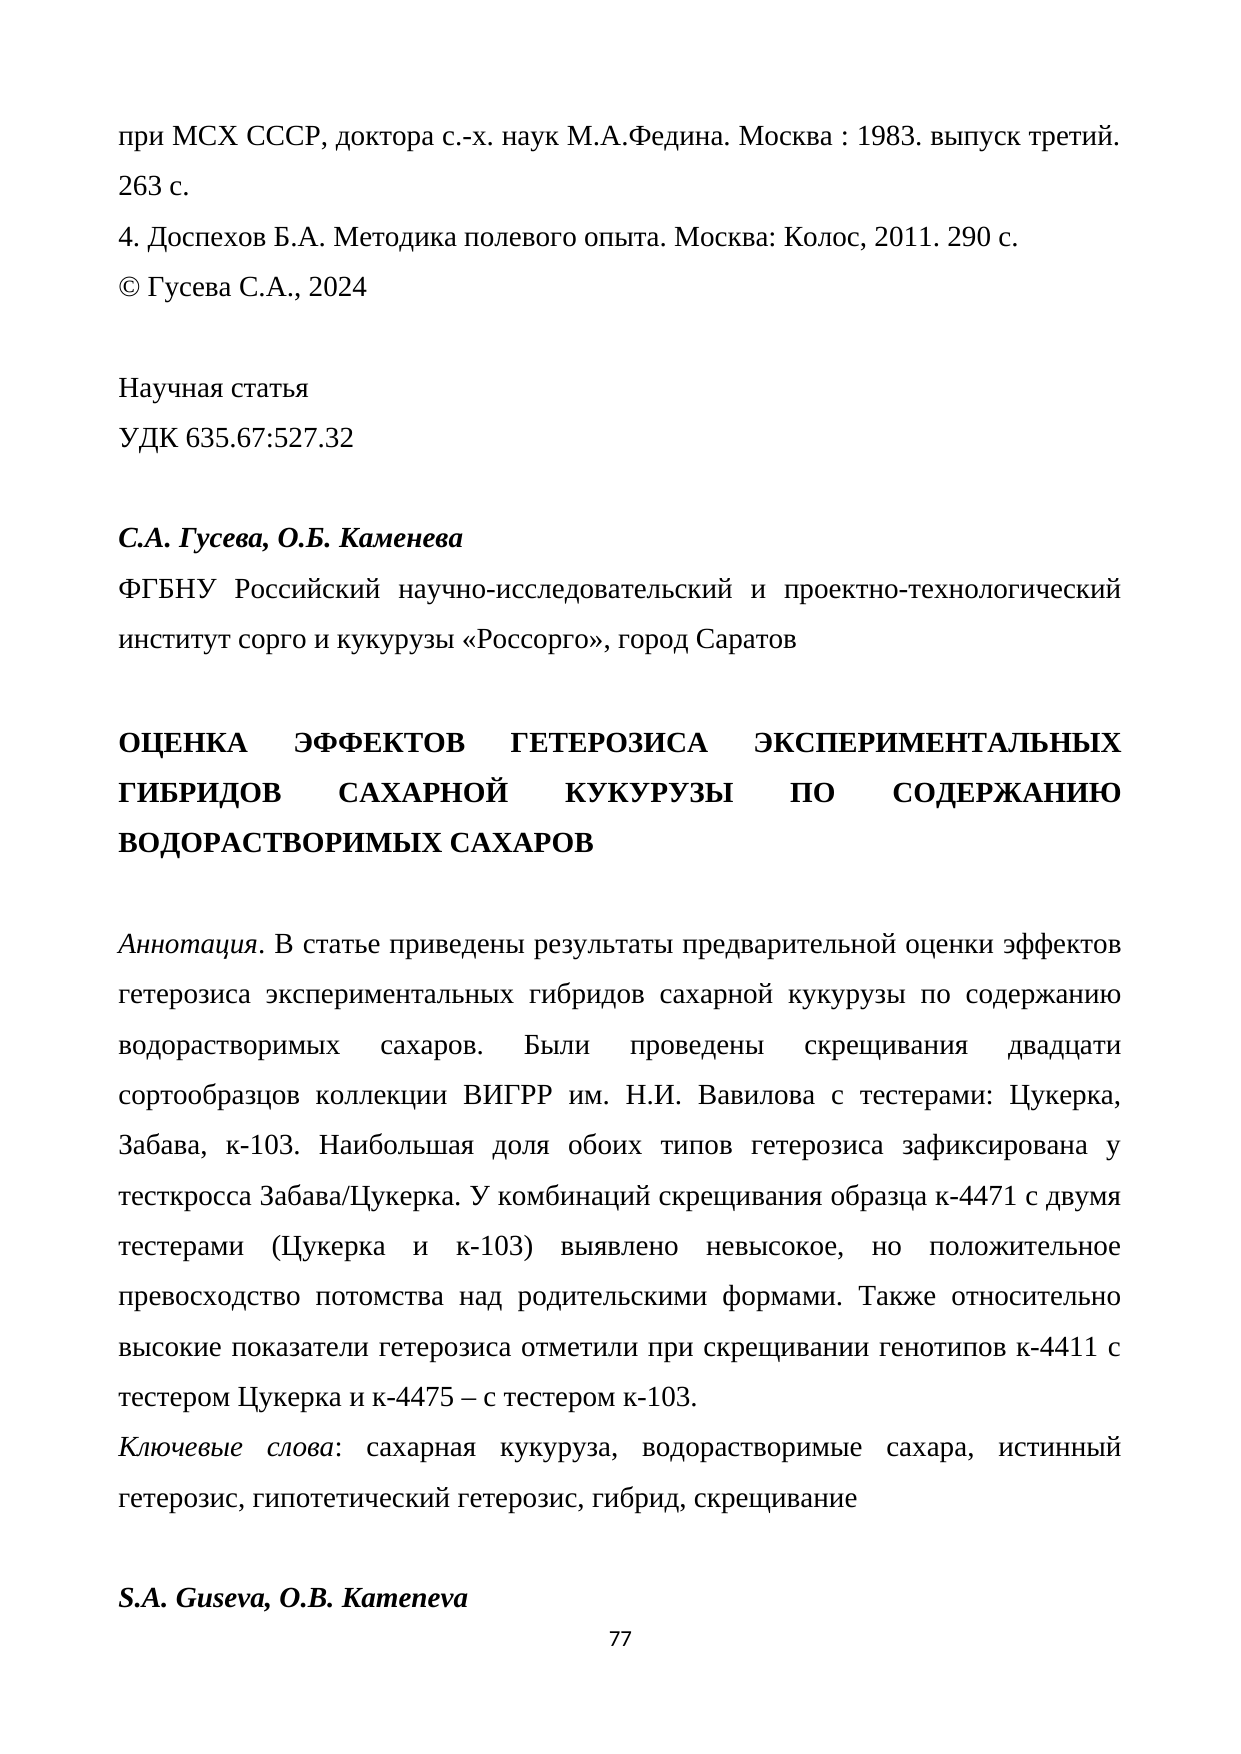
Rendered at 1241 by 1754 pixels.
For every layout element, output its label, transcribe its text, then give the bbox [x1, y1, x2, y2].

text © Гусева С.А., 2024 [118, 269, 1122, 303]
text S.A. Guseva, O.B. Kameneva [118, 1580, 1122, 1614]
text УДК 635.67:527.32 [118, 420, 1122, 453]
text С.А. Гусева, О.Б. Каменева [118, 521, 1122, 554]
text ОЦЕНКА ЭФФЕКТОВ ГЕТЕРОЗИСА ЭКСПЕРИМЕНТАЛЬНЫХ ГИБРИДОВ САХАРНОЙ КУКУРУЗЫ ПО СОДЕРЖАНИЮ ВОДОРАСТВОРИМЫХ САХАРОВ [118, 725, 1122, 859]
text ФГБНУ Российский научно-исследовательский и проектно-технологический институт сорго и кукурузы «Россорго», город Саратов [118, 571, 1122, 655]
text Аннотация. В статье приведены результаты предварительной оценки эффектов гетерозиса экспериментальных гибридов сахарной кукурузы по содержанию водорастворимых сахаров. Были проведены скрещивания двадцати сортообразцов коллекции ВИГРР им. Н.И. Вавилова с тестерами: Цукерка, Забава, к-103. Наибольшая доля обоих типов гетерозиса зафиксирована у тесткросса Забава/Цукерка. У комбинаций скрещивания образца к-4471 с двумя тестерами (Цукерка и к-103) выявлено невысокое, но положительное превосходство потомства над родительскими формами. Также относительно высокие показатели гетерозиса отметили при скрещивании генотипов к-4411 с тестером Цукерка и к-4475 – с тестером к-103. [118, 926, 1122, 1413]
text 4. Доспехов Б.А. Методика полевого опыта. Москва: Колос, 2011. 290 с. [118, 219, 1122, 252]
text Ключевые слова: сахарная кукуруза, водорастворимые сахара, истинный гетерозис, гипотетический гетерозис, гибрид, скрещивание [118, 1429, 1122, 1513]
text Научная статья [118, 370, 1122, 403]
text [118, 118, 1122, 202]
